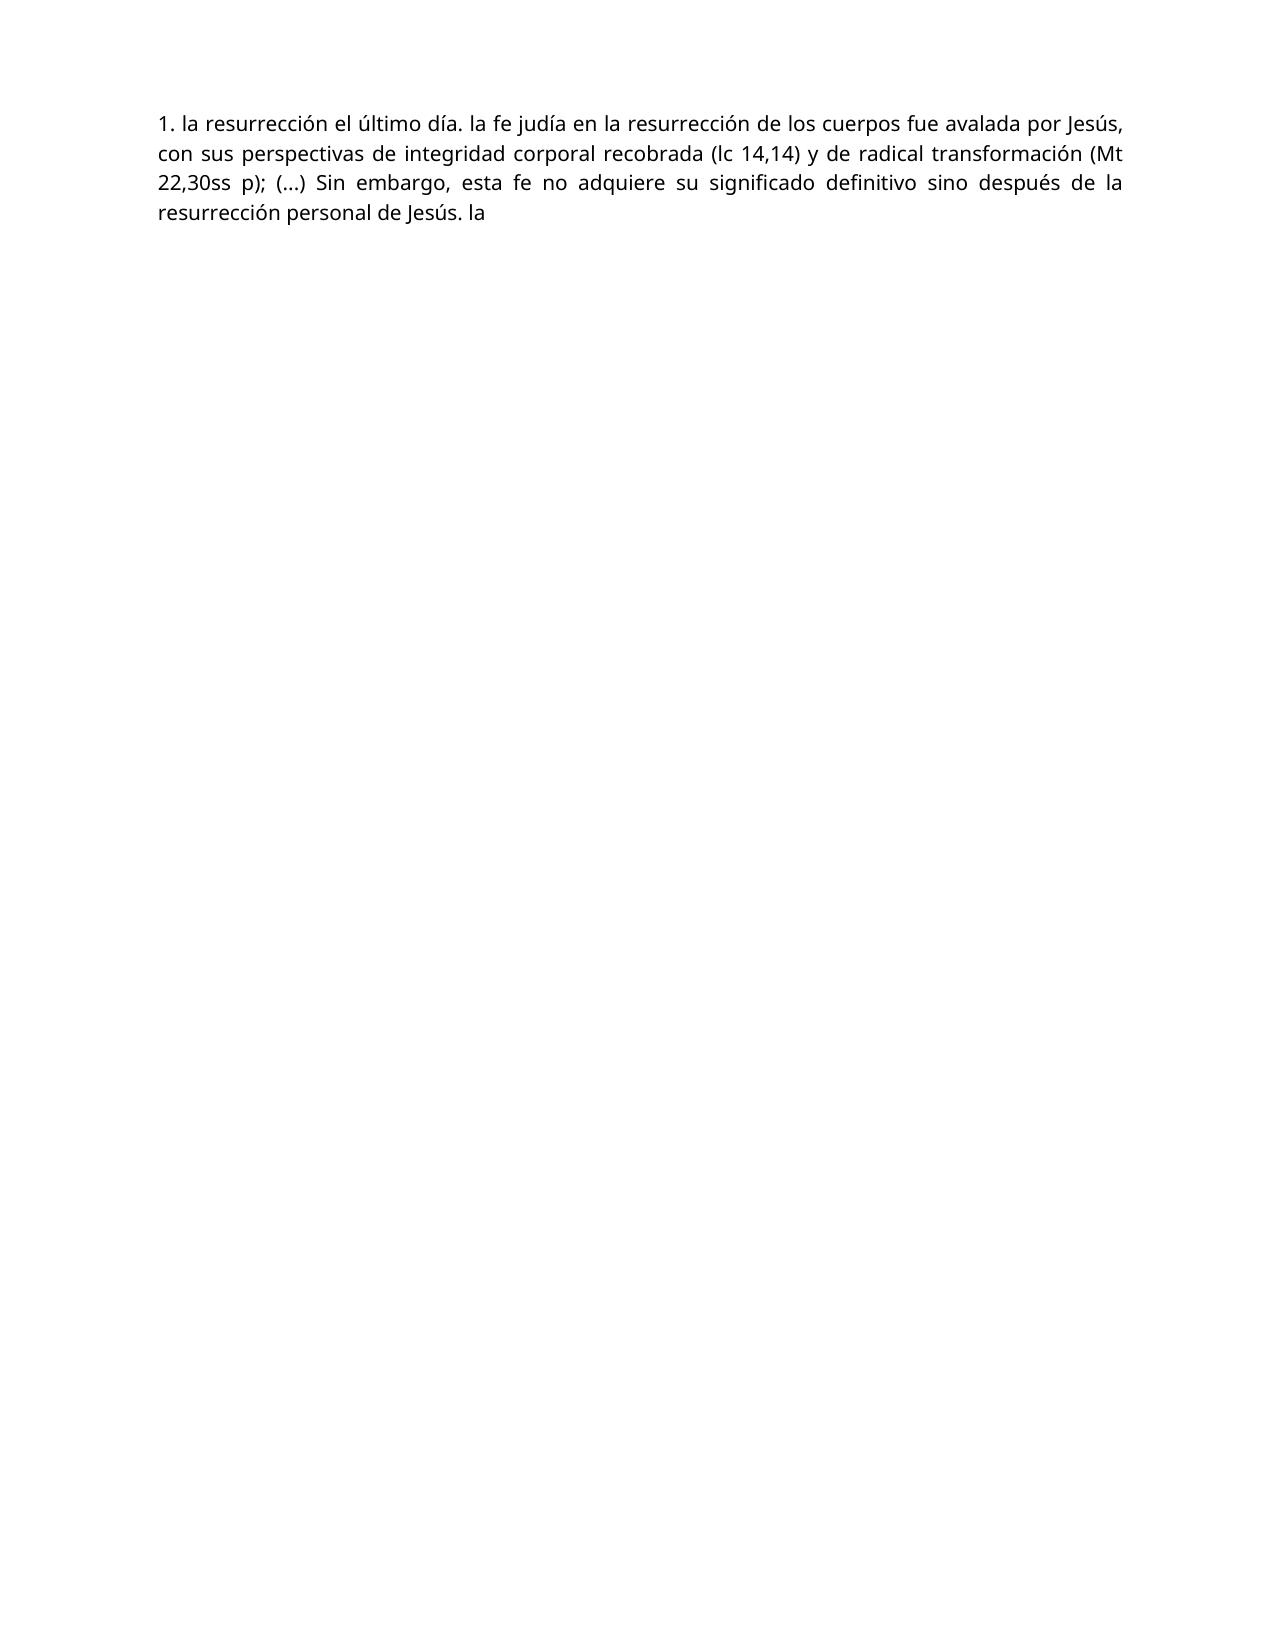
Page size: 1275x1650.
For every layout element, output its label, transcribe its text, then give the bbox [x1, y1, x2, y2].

text 1. la resurrección el último día. la fe judía en la resurrección de los cuerpos fue avalada por Jesús, con sus perspectivas de integridad corporal recobrada (lc 14,14) y de radical transformación (Mt 22,30ss p); (...) Sin embargo, esta fe no adquiere su significado definitivo sino después de la resurrección personal de Jesús. la [158, 108, 1125, 226]
